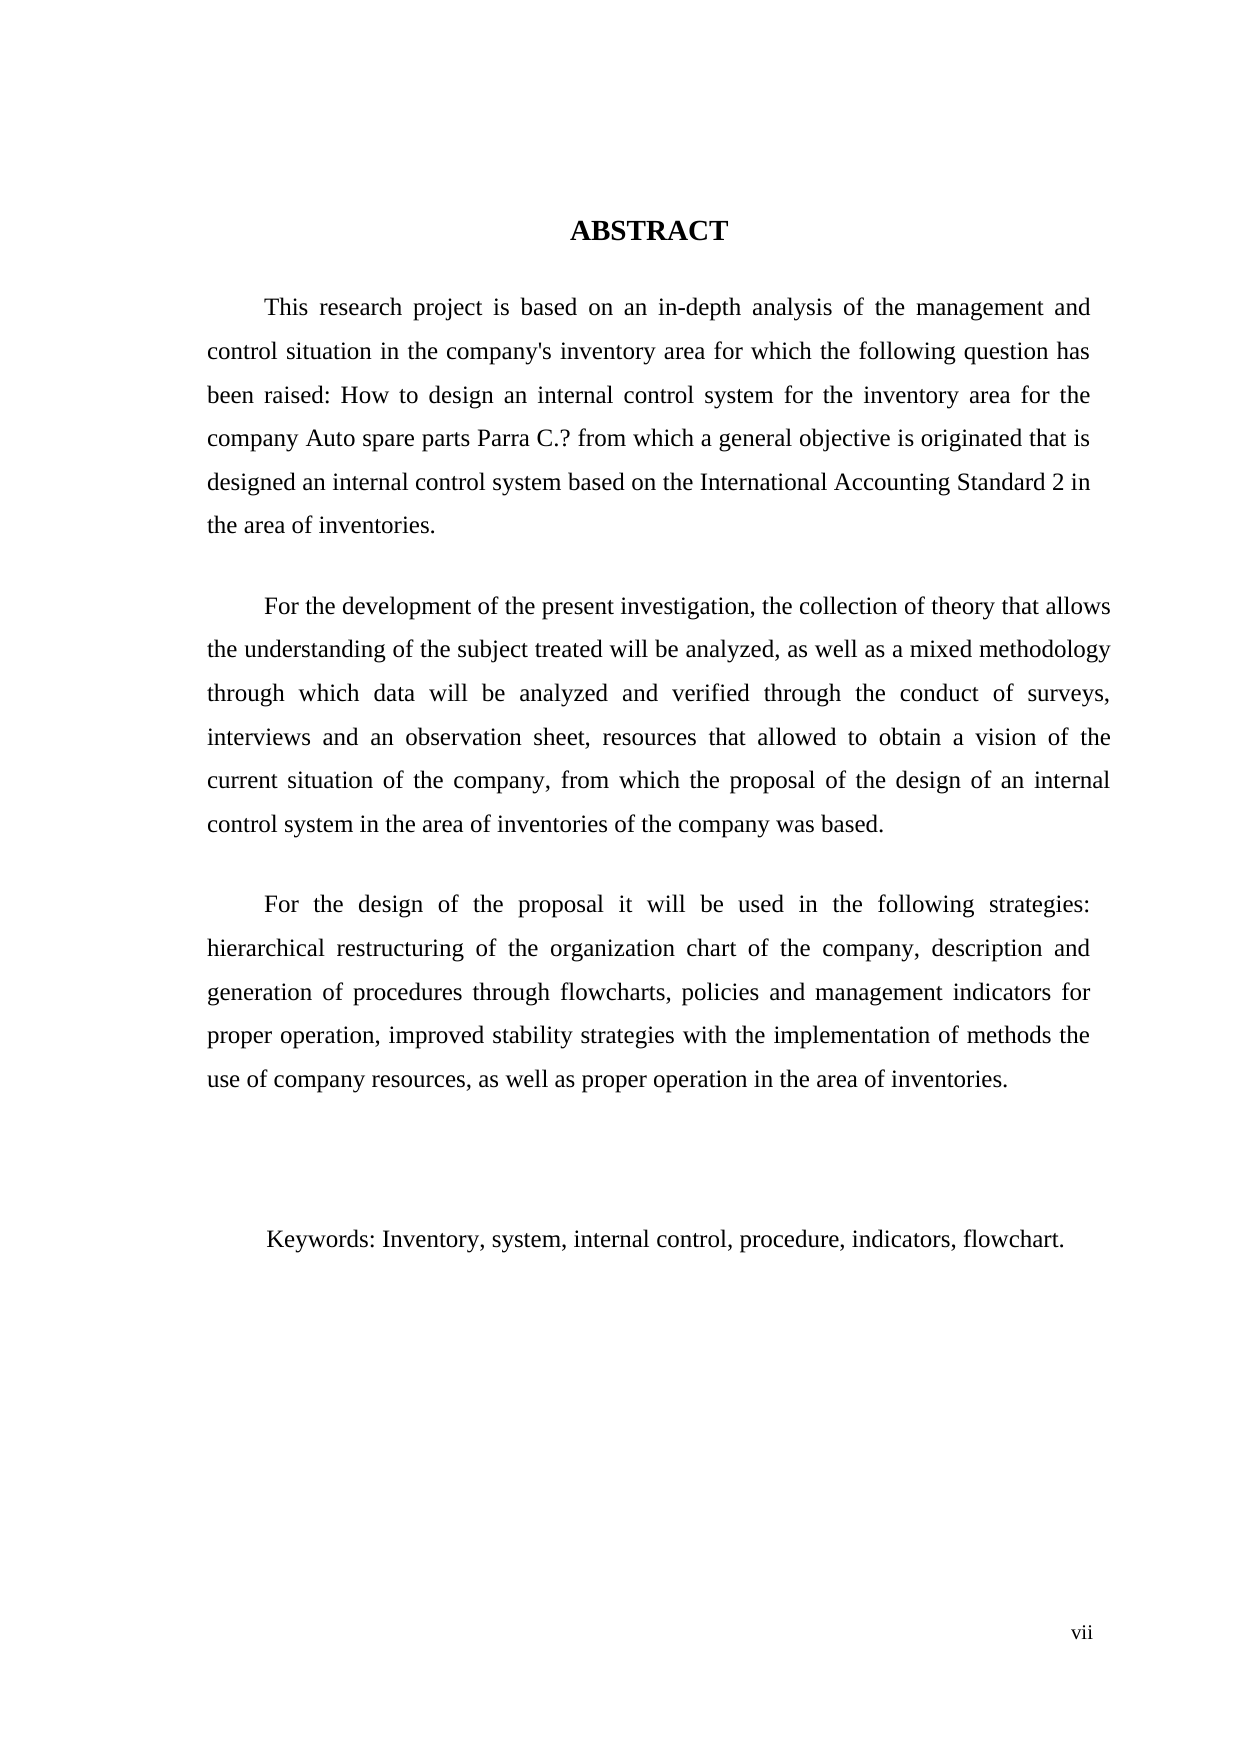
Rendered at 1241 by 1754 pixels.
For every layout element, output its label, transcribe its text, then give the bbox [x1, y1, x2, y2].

text This research project is based on an in-depth analysis of the management and control situation in the company's inventory area for which the following question has been raised: How to design an internal control system for the inventory area for the company Auto spare parts Parra C.? from which a general objective is originated that is designed an internal control system based on the International Accounting Standard 2 in the area of inventories. [207, 292, 1091, 539]
text ABSTRACT [205, 213, 1093, 247]
text Keywords: Inventory, system, internal control, procedure, indicators, flowchart. [266, 1224, 1067, 1253]
text For the development of the present investigation, the collection of theory that allows the understanding of the subject treated will be analyzed, as well as a mixed methodology through which data will be analyzed and verified through the conduct of surveys, interviews and an observation sheet, resources that allowed to obtain a vision of the current situation of the company, from which the proposal of the design of an internal control system in the area of inventories of the company was based. [207, 591, 1112, 838]
text For the design of the proposal it will be used in the following strategies: hierarchical restructuring of the organization chart of the company, description and generation of procedures through flowcharts, policies and management indicators for proper operation, improved stability strategies with the implementation of methods the use of company resources, as well as proper operation in the area of inventories. [207, 889, 1091, 1093]
